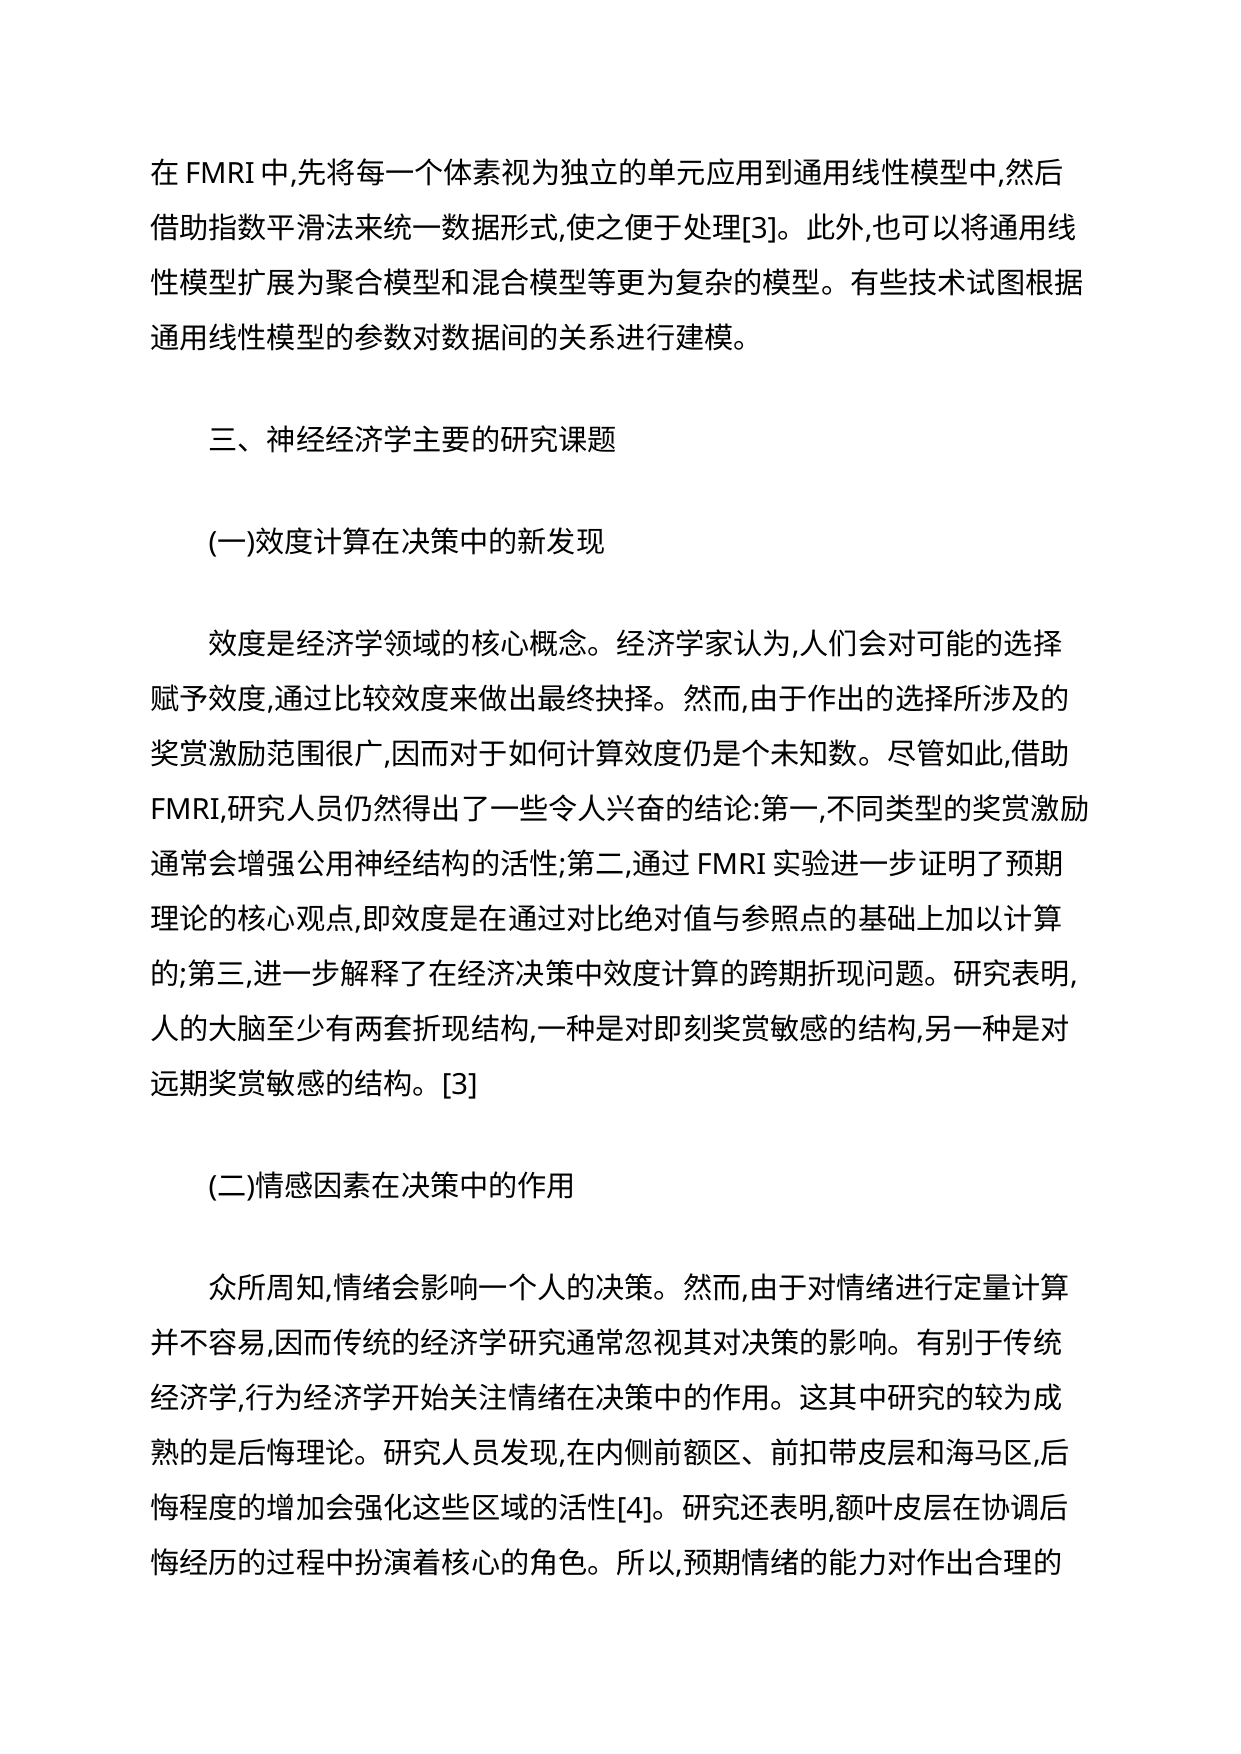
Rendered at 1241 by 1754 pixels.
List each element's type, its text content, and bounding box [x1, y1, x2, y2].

text 效度是经济学领域的核心概念。经济学家认为,人们会对可能的选择赋予效度,通过比较效度来做出最终抉择。然而,由于作出的选择所涉及的奖赏激励范围很广,因而对于如何计算效度仍是个未知数。尽管如此,借助FMRI,研究人员仍然得出了一些令人兴奋的结论:第一,不同类型的奖赏激励通常会增强公用神经结构的活性;第二,通过FMRI实验进一步证明了预期理论的核心观点,即效度是在通过对比绝对值与参照点的基础上加以计算的;第三,进一步解释了在经济决策中效度计算的跨期折现问题。研究表明,人的大脑至少有两套折现结构,一种是对即刻奖赏敏感的结构,另一种是对远期奖赏敏感的结构。[3] [150, 620, 1090, 1103]
text 三、神经经济学主要的研究课题 [150, 417, 1090, 459]
text (二)情感因素在决策中的作用 [150, 1162, 1090, 1205]
text (一)效度计算在决策中的新发现 [150, 518, 1090, 561]
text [150, 1264, 1090, 1582]
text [150, 150, 1090, 357]
